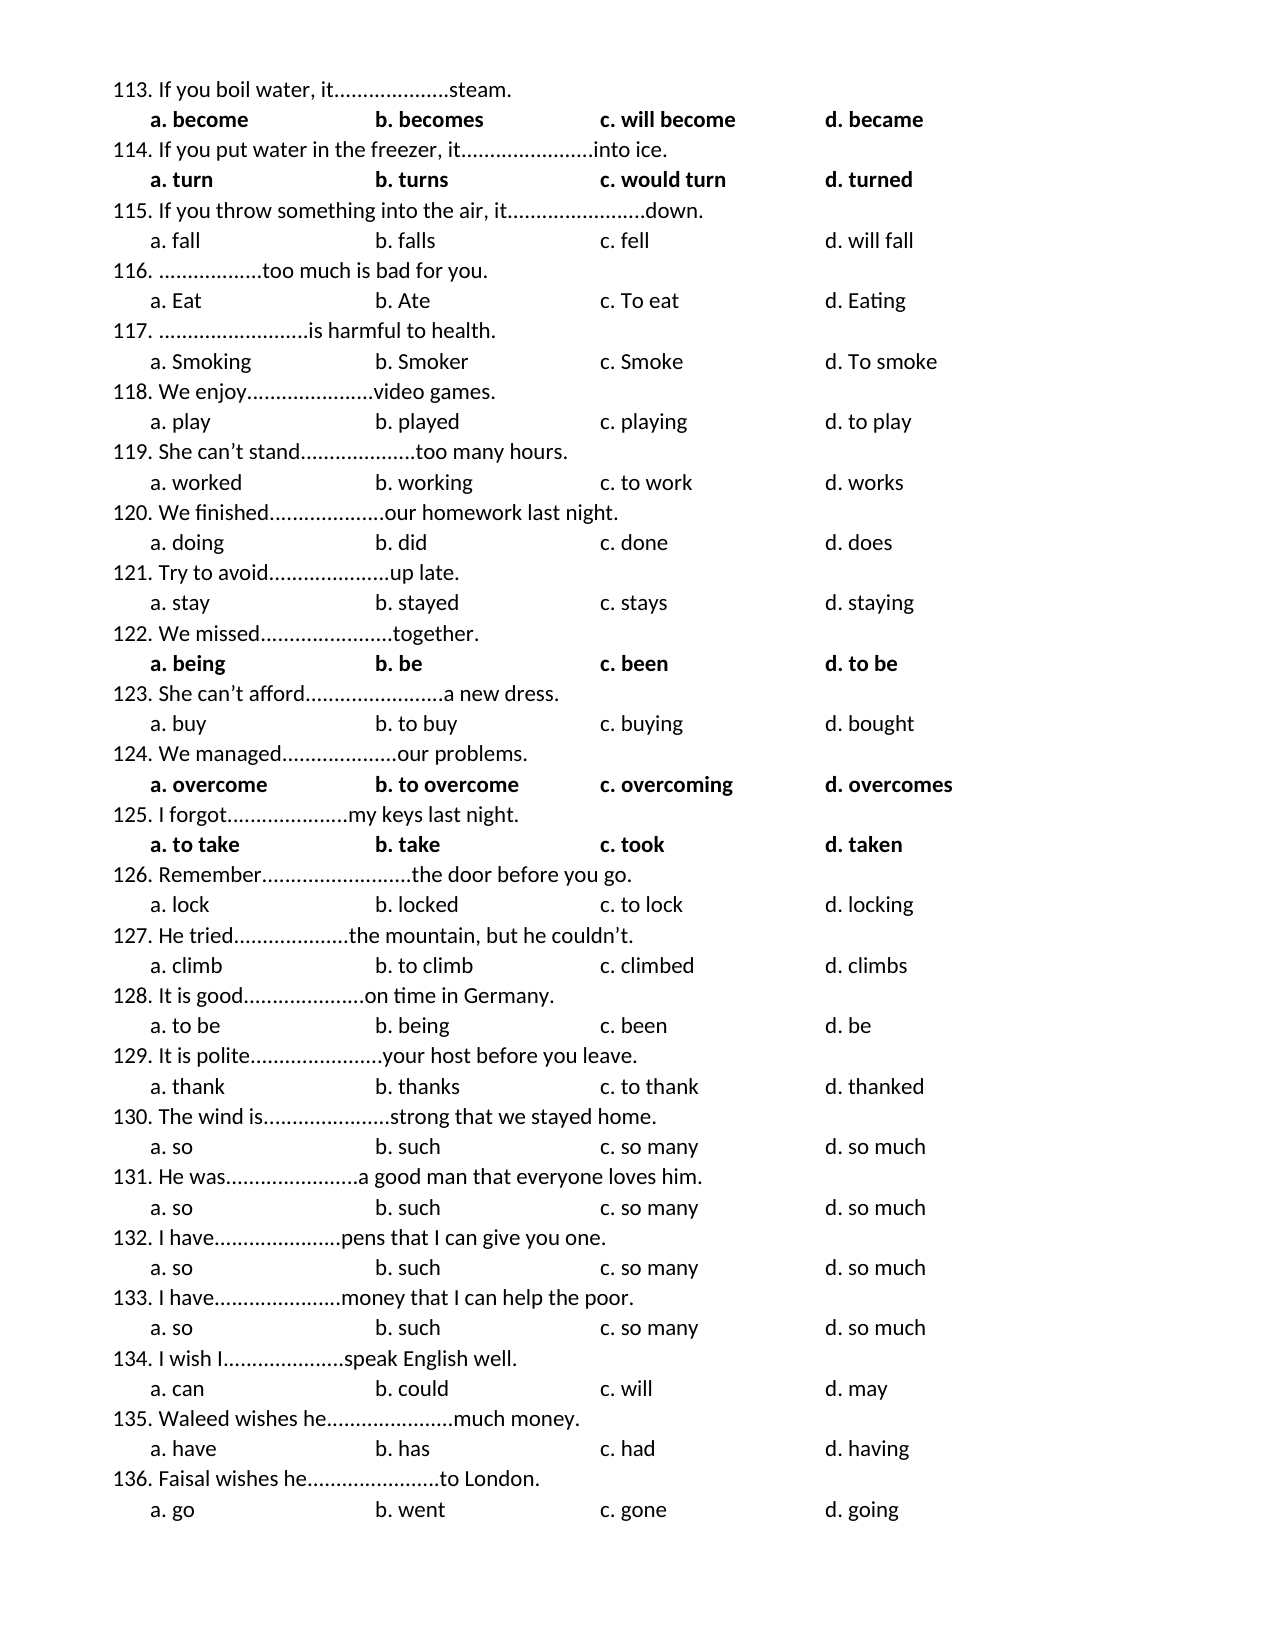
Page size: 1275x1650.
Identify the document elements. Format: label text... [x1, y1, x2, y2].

list We enjoy......................video games. a. play b. played c. playing d. to play [112, 377, 1200, 435]
list I wish I.....................speak English well. a. can b. could c. will d. may [112, 1344, 1200, 1402]
list Remember..........................the door before you go. a. lock b. locked c. to lock d. locking [112, 860, 1200, 919]
list She can’t afford........................a new dress. a. buy b. to buy c. buying d. bought [112, 679, 1200, 737]
list He tried....................the mountain, but he couldn’t. a. climb b. to climb c. climbed d. climbs [112, 921, 1200, 979]
list I have......................money that I can help the poor. a. so b. such c. so many d. so much [112, 1283, 1200, 1342]
list I forgot.....................my keys last night. a. to take b. take c. took d. taken [112, 800, 1200, 858]
list The wind is......................strong that we stayed home. a. so b. such c. so many d. so much [112, 1102, 1200, 1160]
list We managed....................our problems. a. overcome b. to overcome c. overcoming d. overcomes [112, 739, 1200, 798]
list If you put water in the freezer, it.......................into ice. a. turn b. turns c. would turn d. turned [112, 135, 1200, 194]
list It is good.....................on time in Germany. a. to be b. being c. been d. be [112, 981, 1200, 1039]
list I have......................pens that I can give you one. a. so b. such c. so many d. so much [112, 1223, 1200, 1281]
list Faisal wishes he.......................to London. a. go b. went c. gone d. going [112, 1464, 1200, 1523]
list We finished....................our homework last night. a. doing b. did c. done d. does [112, 498, 1200, 556]
list Try to avoid.....................up late. a. stay b. stayed c. stays d. staying [112, 558, 1200, 617]
list ..................too much is bad for you. a. Eat b. Ate c. To eat d. Eating [112, 256, 1200, 314]
list She can’t stand....................too many hours. a. worked b. working c. to work d. works [112, 437, 1200, 496]
list If you boil water, it....................steam. a. become b. becomes c. will become d. became [112, 75, 1200, 133]
list It is polite.......................your host before you leave. a. thank b. thanks c. to thank d. thanked [112, 1042, 1200, 1100]
list We missed.......................together. a. being b. be c. been d. to be [112, 619, 1200, 677]
list ..........................is harmful to health. a. Smoking b. Smoker c. Smoke d. To smoke [112, 317, 1200, 375]
list If you throw something into the air, it........................down. a. fall b. falls c. fell d. will fall [112, 196, 1200, 254]
list Waleed wishes he......................much money. a. have b. has c. had d. having [112, 1404, 1200, 1462]
list He was.......................a good man that everyone loves him. a. so b. such c. so many d. so much [112, 1162, 1200, 1221]
